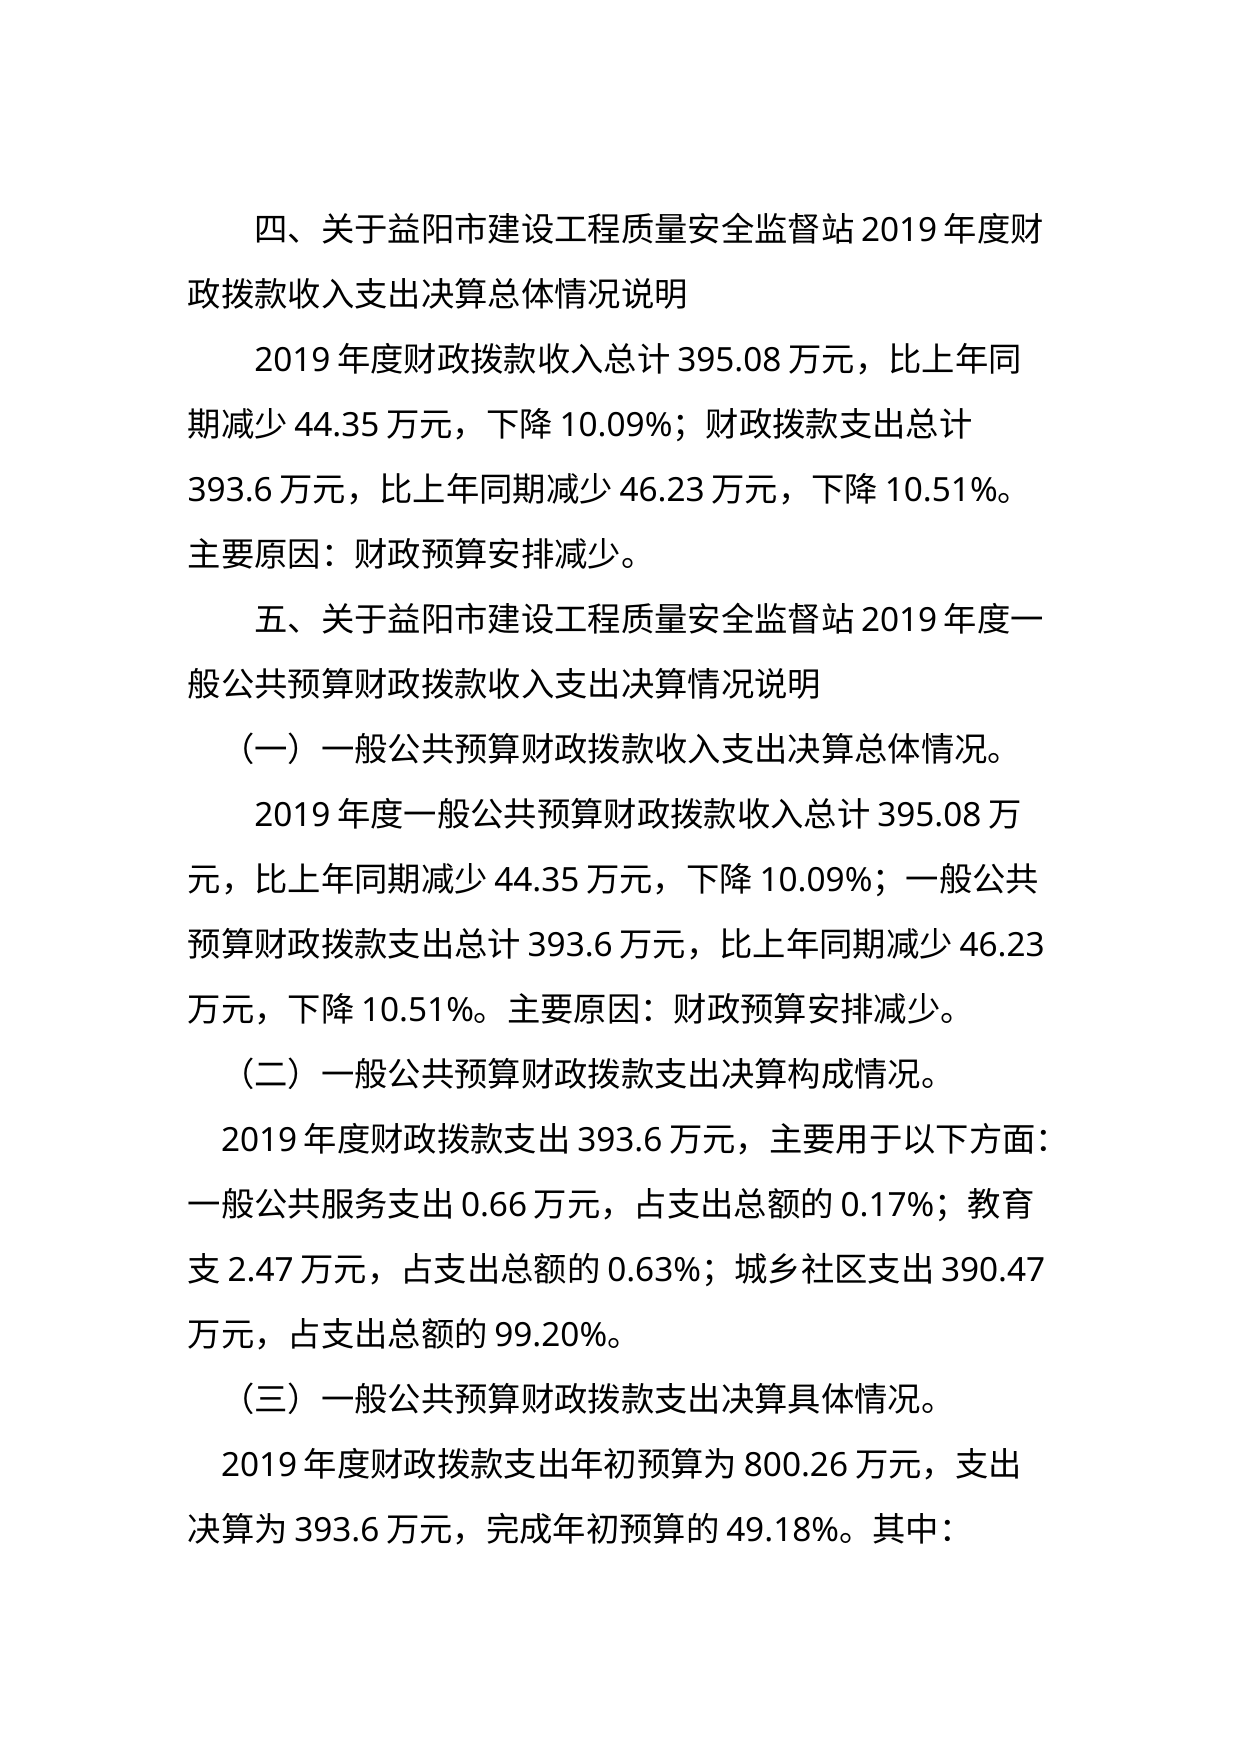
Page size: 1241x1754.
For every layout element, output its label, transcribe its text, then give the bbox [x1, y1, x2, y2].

text 四、关于益阳市建设工程质量安全监督站2019年度财政拨款收入支出决算总体情况说明 [187, 194, 1053, 324]
text （二）一般公共预算财政拨款支出决算构成情况。 [187, 1039, 1053, 1104]
text 2019年度一般公共预算财政拨款收入总计395.08万元，比上年同期减少44.35万元，下降10.09%；一般公共预算财政拨款支出总计393.6万元，比上年同期减少46.23万元，下降10.51%。主要原因：财政预算安排减少。 [187, 779, 1053, 1039]
text （一）一般公共预算财政拨款收入支出决算总体情况。 [187, 714, 1053, 779]
text 2019年度财政拨款收入总计395.08万元，比上年同期减少44.35万元，下降10.09%；财政拨款支出总计393.6万元，比上年同期减少46.23万元，下降10.51%。主要原因：财政预算安排减少。 [187, 324, 1053, 584]
text （三）一般公共预算财政拨款支出决算具体情况。 [187, 1364, 1053, 1429]
text 2019年度财政拨款支出393.6万元，主要用于以下方面：一般公共服务支出0.66万元，占支出总额的0.17%；教育支2.47万元，占支出总额的0.63%；城乡社区支出390.47万元，占支出总额的99.20%。 [187, 1104, 1053, 1364]
text 2019年度财政拨款支出年初预算为800.26万元，支出决算为393.6万元，完成年初预算的49.18%。其中： [187, 1429, 1053, 1559]
text 五、关于益阳市建设工程质量安全监督站2019年度一般公共预算财政拨款收入支出决算情况说明 [187, 584, 1053, 714]
